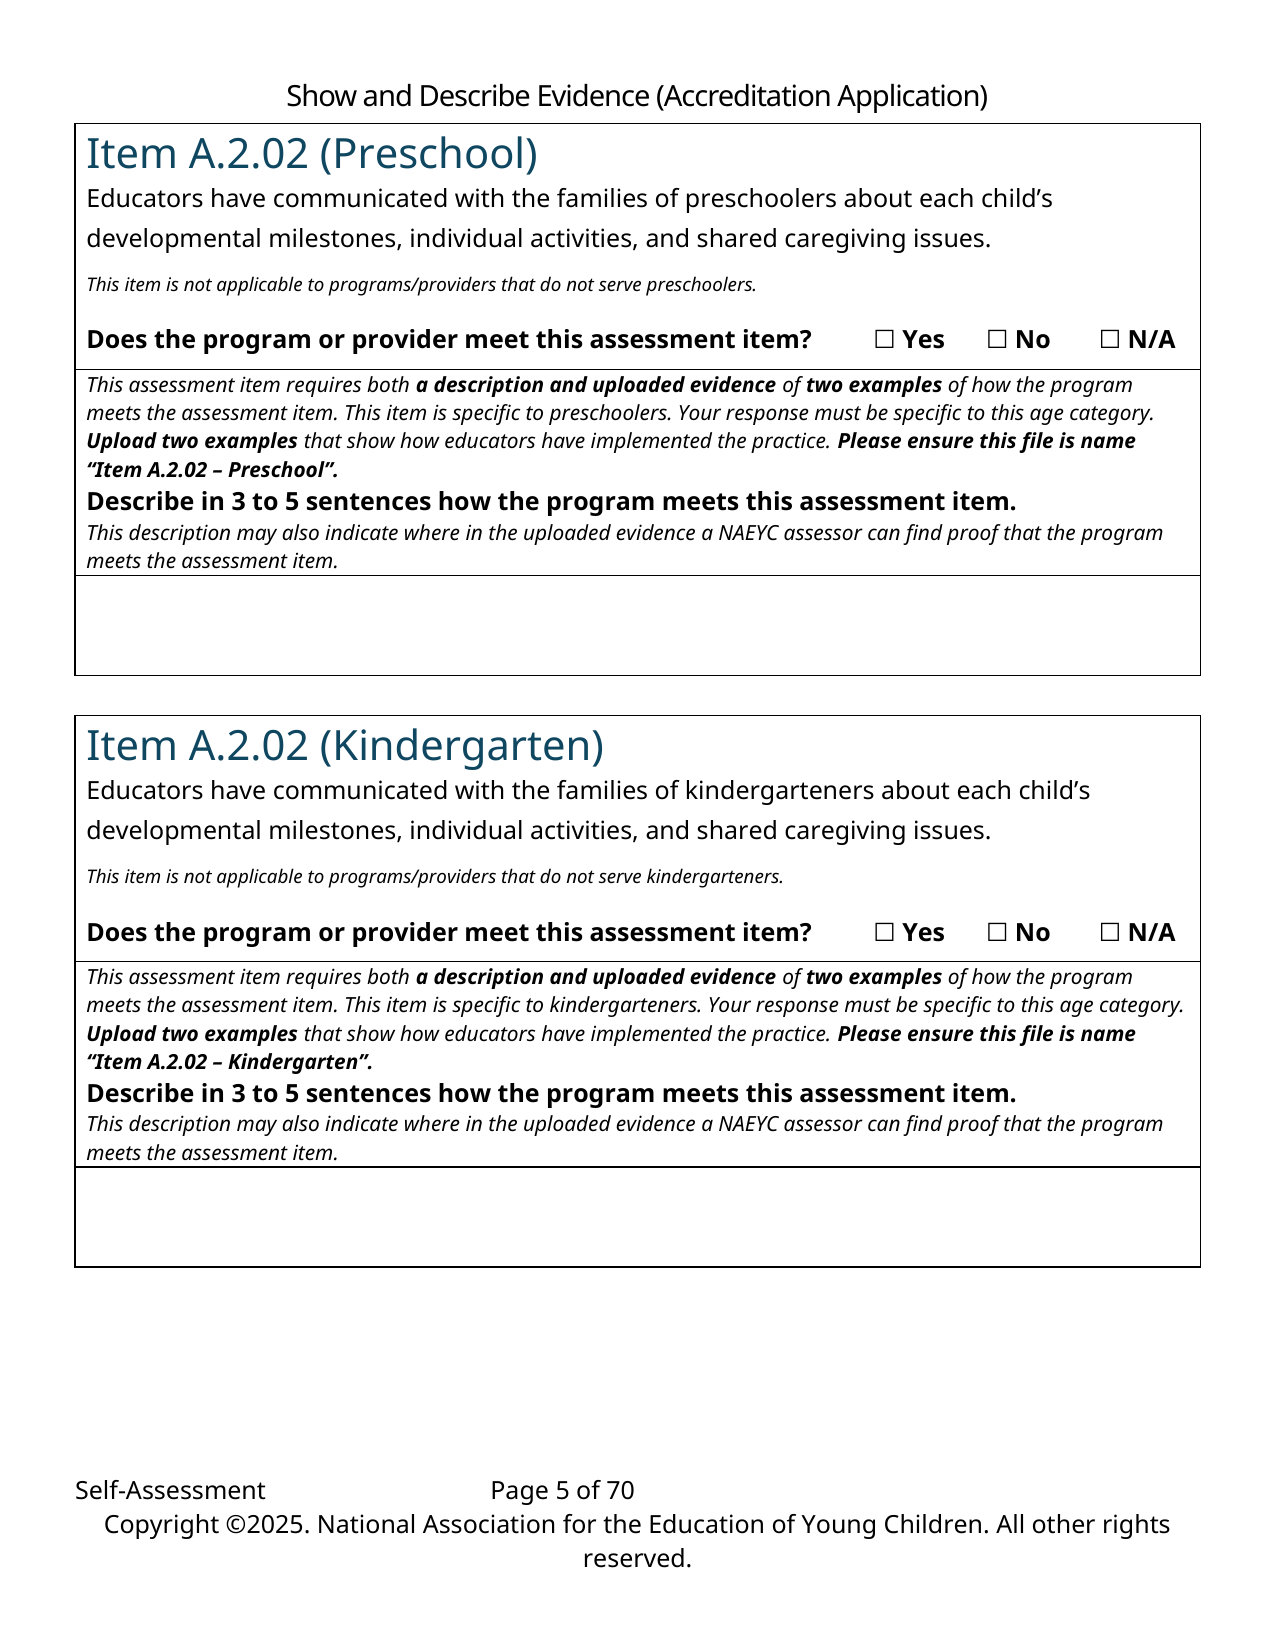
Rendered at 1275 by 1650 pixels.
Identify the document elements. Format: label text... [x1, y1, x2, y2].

table_cell This assessment item requires both a description and uploaded evidence of two examples of how the program meets the assessment item. This item is specific to kindergarteners. Your response must be specific to this age category. Upload two examples that show how educators have implemented the practice. Please ensure this file is name “Item A.2.02 – Kindergarten”. [76, 962, 1200, 1076]
table_cell [76, 1168, 1200, 1266]
table_cell No [975, 902, 1087, 961]
table_cell This assessment item requires both a description and uploaded evidence of two examples of how the program meets the assessment item. This item is specific to preschoolers. Your response must be specific to this age category. Upload two examples that show how educators have implemented the practice. Please ensure this file is name “Item A.2.02 – Preschool”. [76, 370, 1200, 483]
table_cell This item is not applicable to programs/providers that do not serve preschoolers. [76, 272, 1200, 310]
table_cell Educators have communicated with the families of preschoolers about each child’s developmental milestones, individual activities, and shared caregiving issues. [76, 181, 1200, 272]
table_cell Educators have communicated with the families of kindergarteners about each child’s developmental milestones, individual activities, and shared caregiving issues. [76, 773, 1200, 864]
table_cell Yes [862, 902, 974, 961]
table_header Item A.2.02 (Preschool) [76, 124, 1200, 181]
table_cell No [975, 310, 1087, 369]
table_cell Yes [862, 310, 974, 369]
table_header Item A.2.02 (Kindergarten) [76, 716, 1200, 773]
table_cell N/A [1087, 310, 1200, 369]
table_cell N/A [1087, 902, 1200, 961]
table_cell Does the program or provider meet this assessment item? [76, 902, 862, 961]
table_cell [76, 576, 1200, 674]
table_cell Does the program or provider meet this assessment item? [76, 310, 862, 369]
table_cell This item is not applicable to programs/providers that do not serve kindergarteners. [76, 864, 1200, 902]
